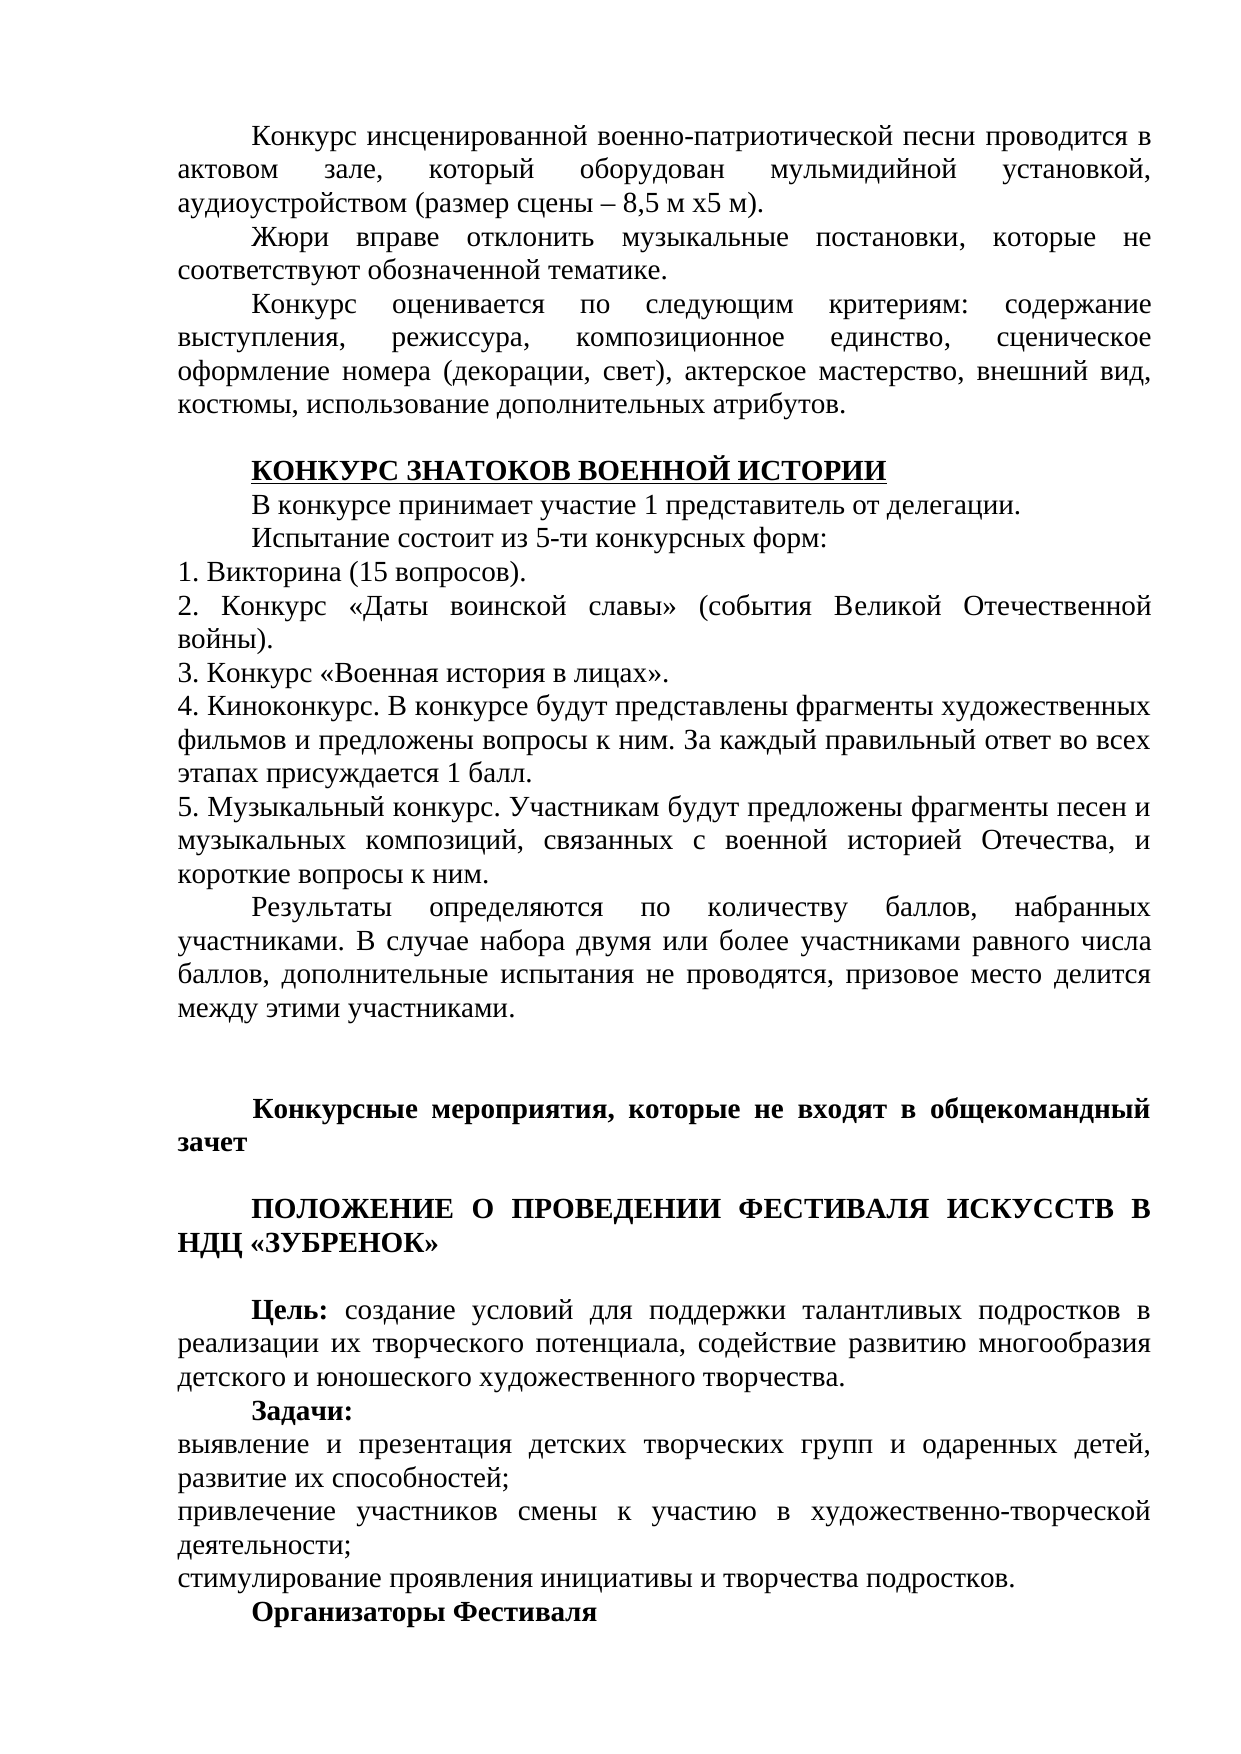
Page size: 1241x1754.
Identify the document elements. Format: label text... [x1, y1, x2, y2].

text 3. Конкурс «Военная история в лицах». [177, 655, 1152, 688]
text выявление и презентация детских творческих групп и одаренных детей, развитие их способностей; [177, 1426, 1152, 1493]
text 5. Музыкальный конкурс. Участникам будут предложены фрагменты песен и музыкальных композиций, связанных с военной историей Отечества, и короткие вопросы к ним. [177, 789, 1152, 889]
text Конкурсные мероприятия, которые не входят в общекомандный зачет [177, 1091, 1152, 1158]
text КОНКУРС ЗНАТОКОВ ВОЕННОЙ ИСТОРИИ [177, 453, 1152, 487]
text Конкурс инсценированной военно-патриотической песни проводится в актовом зале, который оборудован мульмидийной установкой, аудиоустройством (размер сцены – 8,5 м х5 м). [177, 118, 1152, 219]
text Цель: создание условий для поддержки талантливых подростков в реализации их творческого потенциала, содействие развитию многообразия детского и юношеского художественного творчества. [177, 1292, 1152, 1393]
text Задачи: [177, 1393, 1152, 1426]
text В конкурсе принимает участие 1 представитель от делегации. [177, 487, 1152, 521]
text Жюри вправе отклонить музыкальные постановки, которые не соответствуют обозначенной тематике. [177, 219, 1152, 286]
list Испытание состоит из 5-ти конкурсных форм: [177, 521, 1152, 554]
text 1. Викторина (15 вопросов). [177, 554, 1152, 588]
text стимулирование проявления инициативы и творчества подростков. [177, 1560, 1152, 1594]
text Организаторы Фестиваля [177, 1594, 1152, 1627]
text Результаты определяются по количеству баллов, набранных участниками. В случае набора двумя или более участниками равного числа баллов, дополнительные испытания не проводятся, призовое место делится между этими участниками. [177, 889, 1152, 1024]
text 2. Конкурс «Даты воинской славы» (события Великой Отечественной войны). [177, 588, 1152, 655]
text ПОЛОЖЕНИЕ О ПРОВЕДЕНИИ ФЕСТИВАЛЯ ИСКУССТВ В НДЦ «ЗУБРЕНОК» [177, 1191, 1152, 1258]
text Конкурс оценивается по следующим критериям: содержание выступления, режиссура, композиционное единство, сценическое оформление номера (декорации, свет), актерское мастерство, внешний вид, костюмы, использование дополнительных атрибутов. [177, 286, 1152, 420]
text 4. Киноконкурс. В конкурсе будут представлены фрагменты художественных фильмов и предложены вопросы к ним. За каждый правильный ответ во всех этапах присуждается 1 балл. [177, 688, 1152, 789]
text привлечение участников смены к участию в художественно-творческой деятельности; [177, 1493, 1152, 1560]
